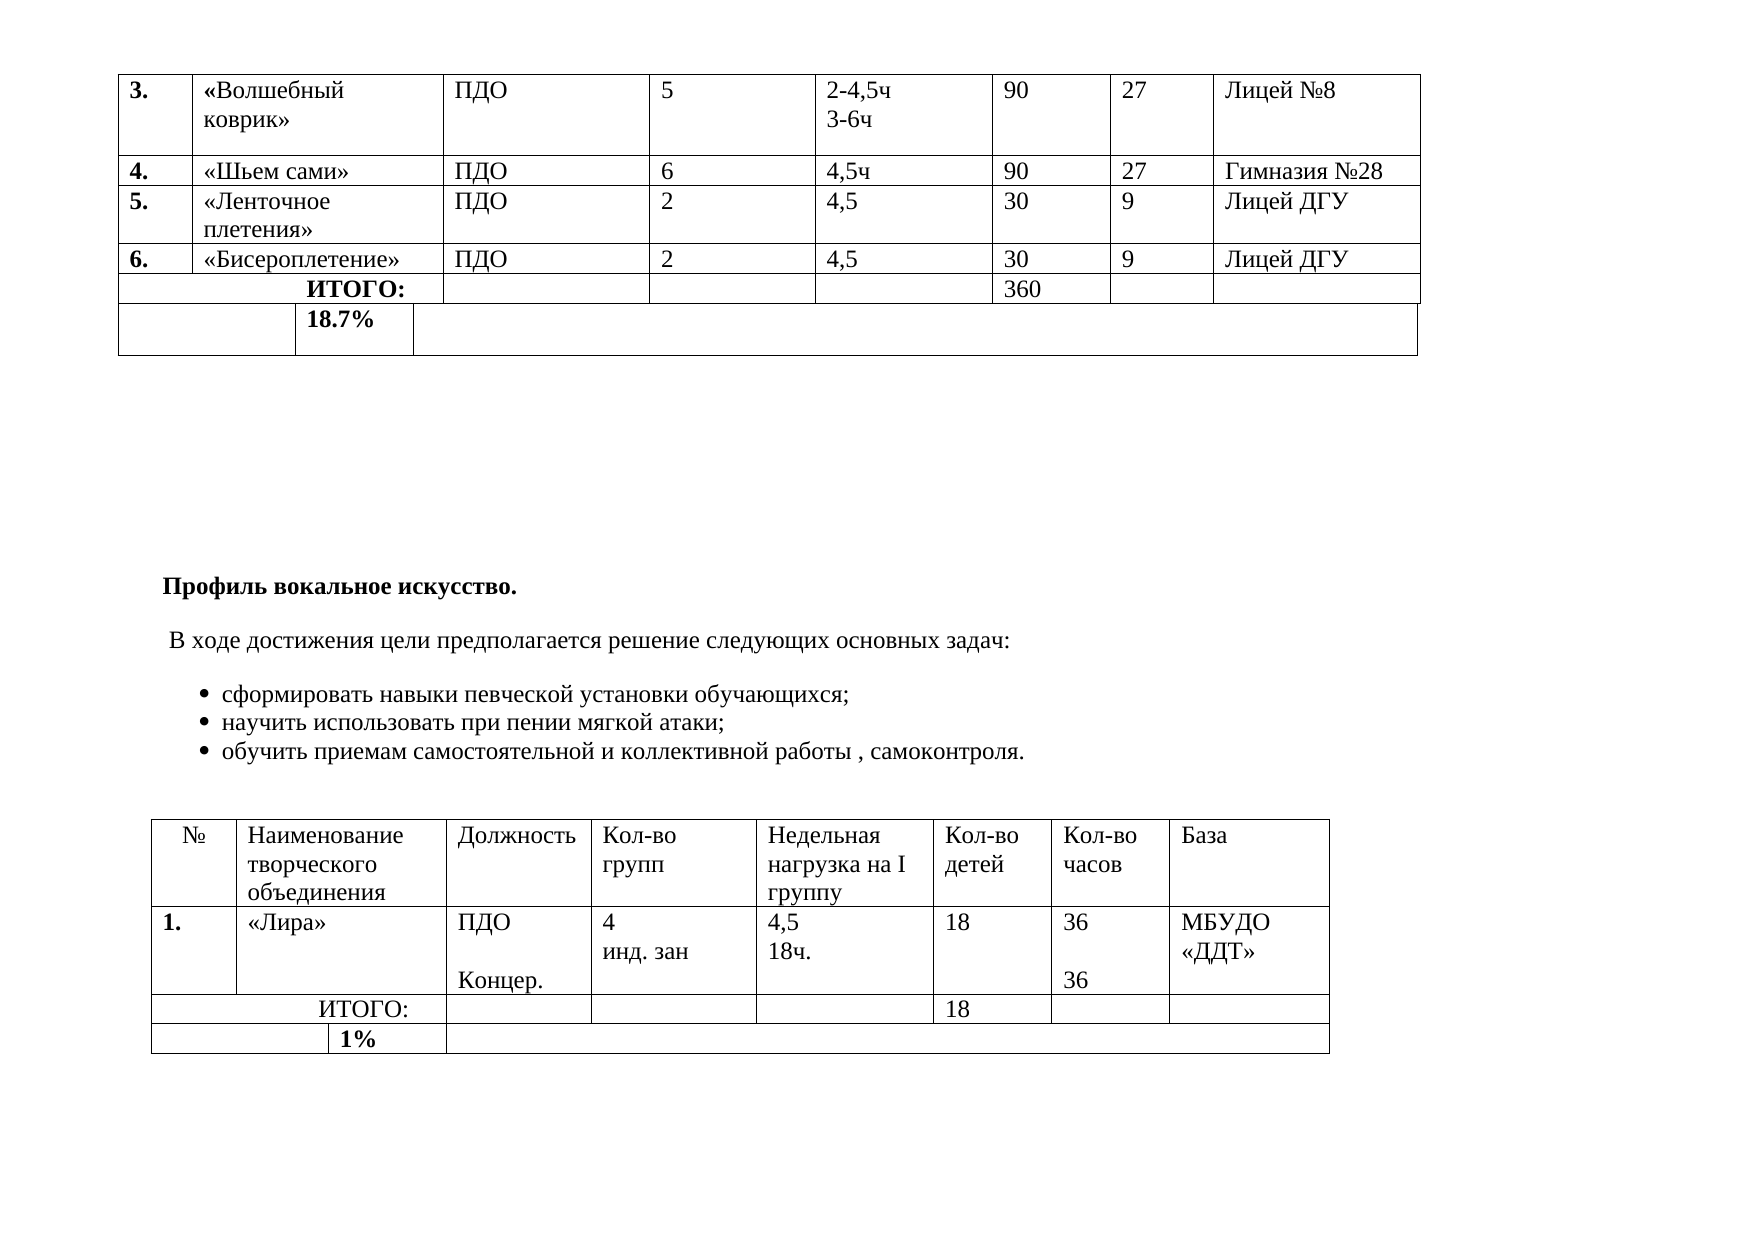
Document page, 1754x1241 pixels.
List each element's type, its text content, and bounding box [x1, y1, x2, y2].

table_cell «Бисероплетение» [193, 244, 443, 273]
table_cell [447, 995, 591, 1023]
table_cell [592, 995, 756, 1023]
table_cell 90 [993, 156, 1110, 185]
table_cell 6 [650, 156, 815, 185]
table_cell 18 [934, 995, 1051, 1023]
table_cell 4 инд. зан [592, 907, 756, 993]
table_header Должность [447, 820, 591, 906]
table_cell 360 [993, 274, 1110, 303]
list обучить приемам самостоятельной и коллективной работы , самоконтроля. [200, 736, 1657, 765]
table_cell 4,5ч [816, 156, 992, 185]
text В ходе достижения цели предполагается решение следующих основных задач: [162, 625, 1657, 654]
table_cell [757, 995, 933, 1023]
table_cell [414, 304, 1417, 354]
table_cell «Ленточное плетения» [193, 186, 443, 243]
table_cell Лицей №8 [1214, 75, 1420, 155]
table_header Наименование творческого объединения [237, 820, 446, 906]
list научить использовать при пении мягкой атаки; [200, 707, 1657, 736]
table_cell Лицей ДГУ [1214, 186, 1420, 243]
table_cell 4,5 [816, 186, 992, 243]
table_cell [816, 274, 992, 303]
table_header Кол-во детей [934, 820, 1051, 906]
table_cell 4. [119, 156, 192, 185]
table_cell 18 [934, 907, 1051, 993]
table_cell [1214, 274, 1420, 303]
table_cell ПДО Концер. [447, 907, 591, 993]
table_cell ПДО [444, 244, 649, 273]
table_cell 2 [650, 186, 815, 243]
table_cell МБУДО «ДДТ» [1170, 907, 1329, 993]
table_cell «Волшебный коврик» [193, 75, 443, 155]
table_cell «Лира» [237, 907, 446, 993]
table_cell 30 [993, 186, 1110, 243]
table_cell 4,5 18ч. [757, 907, 933, 993]
table_cell 2 [650, 244, 815, 273]
table_cell [447, 1024, 1329, 1053]
table_cell ПДО [444, 75, 649, 155]
table_cell 90 [993, 75, 1110, 155]
table_cell 1. [152, 907, 236, 993]
table_cell [152, 1024, 328, 1053]
table_cell Лицей ДГУ [1214, 244, 1420, 273]
table_cell 5. [119, 186, 192, 243]
table_header База [1170, 820, 1329, 906]
table_cell Гимназия №28 [1214, 156, 1420, 185]
table_cell ИТОГО: [119, 274, 443, 303]
text Профиль вокальное искусство. [162, 571, 1657, 600]
table_cell «Шьем сами» [193, 156, 443, 185]
table_cell 27 [1111, 156, 1213, 185]
table_header Кол-во групп [592, 820, 756, 906]
table_cell 18.7% [296, 304, 413, 354]
table_cell 4,5 [816, 244, 992, 273]
table_cell 9 [1111, 244, 1213, 273]
table_header Кол-во часов [1052, 820, 1169, 906]
table_cell [650, 274, 815, 303]
table_cell ПДО [444, 156, 649, 185]
table_cell [119, 304, 295, 354]
table_cell [1052, 995, 1169, 1023]
list сформировать навыки певческой установки обучающихся; [200, 679, 1657, 707]
table_cell 3. [119, 75, 192, 155]
table_cell 9 [1111, 186, 1213, 243]
table_header № [152, 820, 236, 906]
table_cell 2-4,5ч 3-6ч [816, 75, 992, 155]
table_cell 1% [329, 1024, 446, 1053]
table_cell 27 [1111, 75, 1213, 155]
table_cell ПДО [444, 186, 649, 243]
table_cell 6. [119, 244, 192, 273]
table_cell [1170, 995, 1329, 1023]
table_cell 5 [650, 75, 815, 155]
table_cell 30 [993, 244, 1110, 273]
table_cell ИТОГО: [152, 995, 446, 1023]
table_cell 36 36 [1052, 907, 1169, 993]
table_cell [1111, 274, 1213, 303]
table_header Недельная нагрузка на I группу [757, 820, 933, 906]
table_cell [444, 274, 649, 303]
